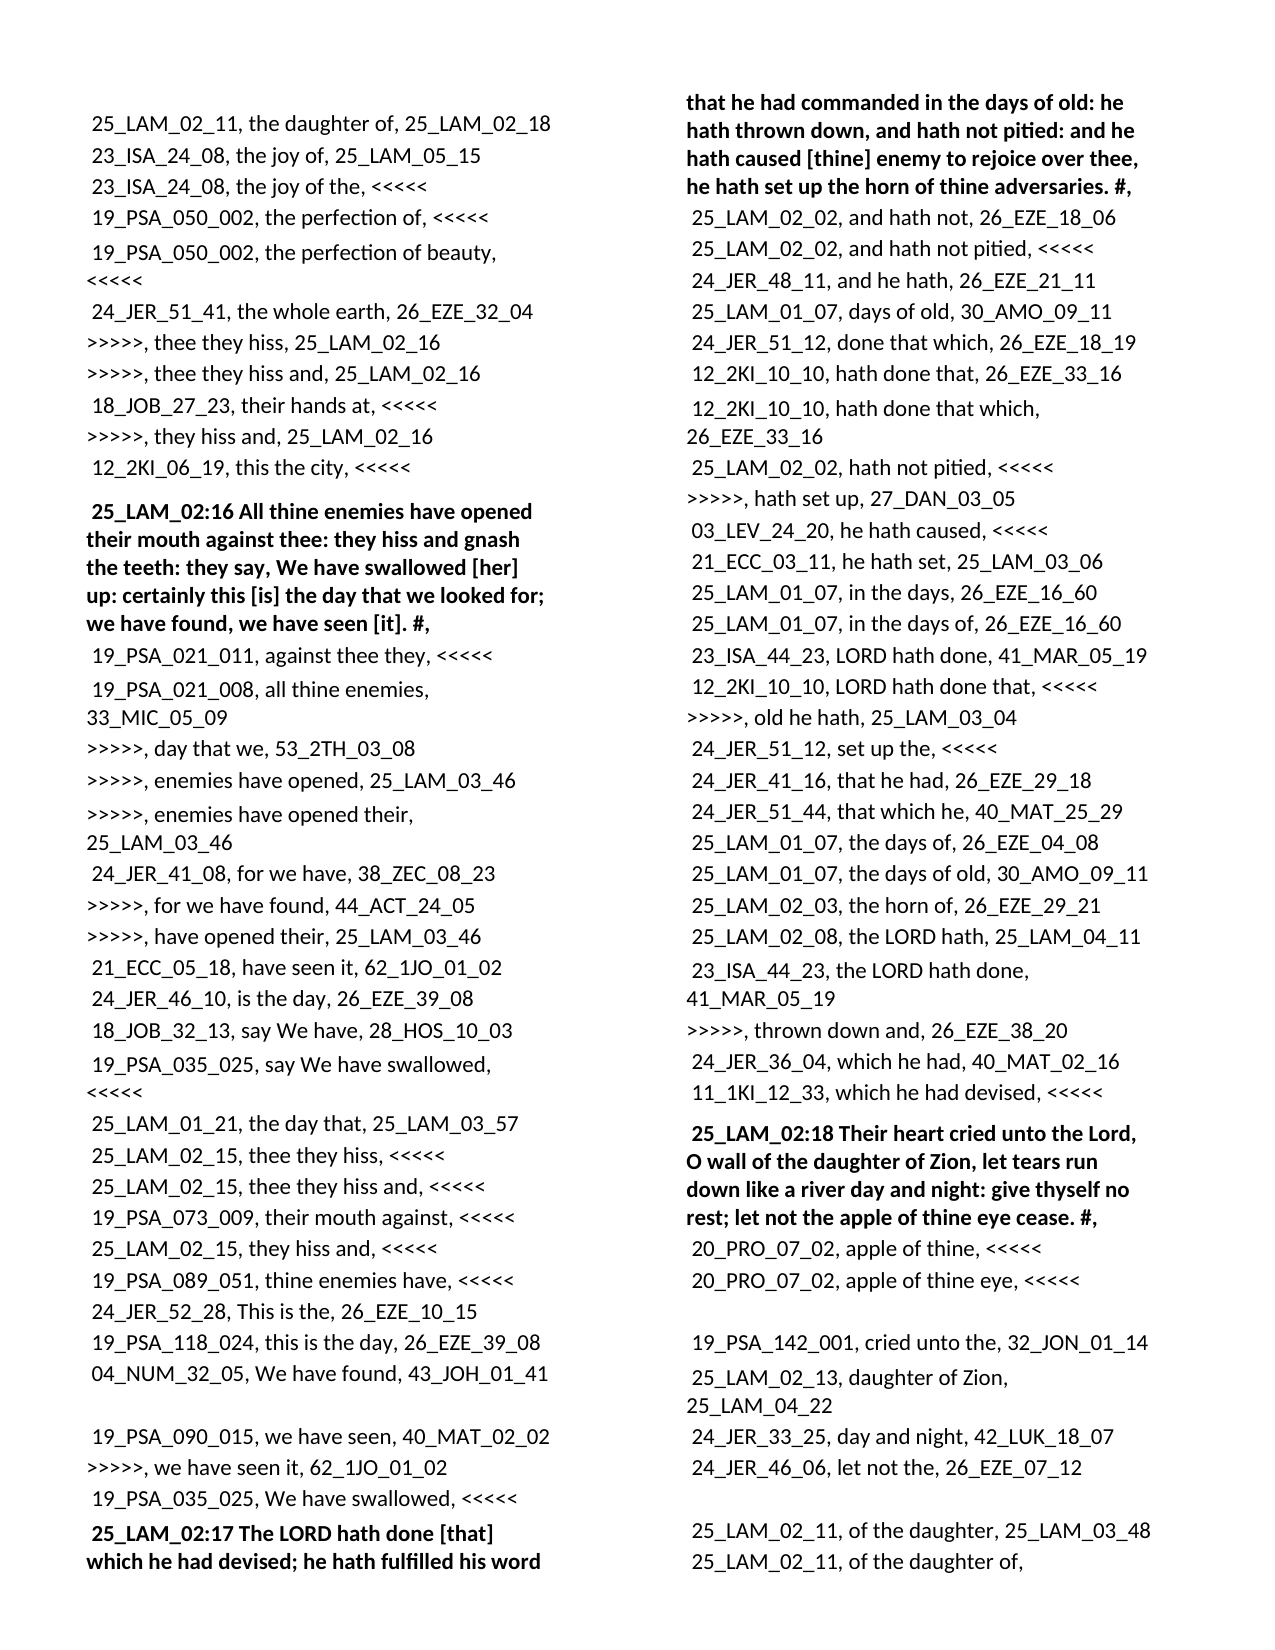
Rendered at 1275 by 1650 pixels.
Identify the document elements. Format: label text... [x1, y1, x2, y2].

table_cell 25_LAM_02_11, of the daughter, 25_LAM_03_48 [675, 1481, 1164, 1544]
table_cell 25_LAM_02_03, the horn of, 26_EZE_29_21 [675, 888, 1164, 919]
table_cell 12_2KI_10_10, hath done that, 26_EZE_33_16 [675, 356, 1164, 388]
table_cell 24_JER_51_41, the whole earth, 26_EZE_32_04 [75, 294, 564, 325]
table_cell >>>>>, old he hath, 25_LAM_03_04 [675, 700, 1164, 731]
table_cell 24_JER_51_44, that which he, 40_MAT_25_29 [675, 794, 1164, 825]
table_cell 24_JER_51_12, set up the, <<<<< [675, 731, 1164, 763]
table_cell 20_PRO_07_02, apple of thine eye, <<<<< [675, 1263, 1164, 1294]
table_cell 25_LAM_02_02, and hath not, 26_EZE_18_06 [675, 200, 1164, 231]
table_cell 25_LAM_02_11, the daughter of, 25_LAM_02_18 [75, 75, 564, 137]
table_cell 25_LAM_02_02, hath not pitied, <<<<< [675, 450, 1164, 481]
table_cell 19_PSA_035_025, We have swallowed, <<<<< [75, 1481, 564, 1512]
table_cell >>>>>, thee they hiss, 25_LAM_02_16 [75, 325, 564, 356]
table_cell 25_LAM_02_15, thee they hiss, <<<<< [75, 1138, 564, 1169]
table_cell 25_LAM_01_07, the days of old, 30_AMO_09_11 [675, 856, 1164, 888]
table_cell 25_LAM_02_13, daughter of Zion, 25_LAM_04_22 [675, 1356, 1164, 1419]
table_cell 25_LAM_02_08, the LORD hath, 25_LAM_04_11 [675, 919, 1164, 950]
table_cell 24_JER_41_08, for we have, 38_ZEC_08_23 [75, 856, 564, 887]
table_cell 24_JER_51_12, done that which, 26_EZE_18_19 [675, 325, 1164, 356]
table_cell 25_LAM_02_11, of the daughter of, 25_LAM_03_48 [675, 1544, 1164, 1575]
table_cell 18_JOB_27_23, their hands at, <<<<< [75, 388, 564, 419]
table_cell 25_LAM_02:18 Their heart cried unto the Lord, O wall of the daughter of Zion, let tears run down like a river day and night: give thyself no rest; let not the apple of thine eye cease. #, [675, 1106, 1164, 1231]
table_cell 25_LAM_01_07, the days of, 26_EZE_04_08 [675, 825, 1164, 856]
table_cell 19_PSA_050_002, the perfection of, <<<<< [75, 200, 564, 231]
table_cell 25_LAM_01_21, the day that, 25_LAM_03_57 [75, 1106, 564, 1137]
table_cell 18_JOB_32_13, say We have, 28_HOS_10_03 [75, 1013, 564, 1044]
table_cell 19_PSA_021_011, against thee they, <<<<< [75, 638, 564, 669]
table_cell >>>>>, they hiss and, 25_LAM_02_16 [75, 419, 564, 450]
table_cell 19_PSA_089_051, thine enemies have, <<<<< [75, 1263, 564, 1294]
table_cell >>>>>, for we have found, 44_ACT_24_05 [75, 888, 564, 919]
table_cell 25_LAM_01_07, in the days, 26_EZE_16_60 [675, 575, 1164, 606]
table_cell >>>>>, have opened their, 25_LAM_03_46 [75, 919, 564, 950]
table_cell >>>>>, enemies have opened, 25_LAM_03_46 [75, 763, 564, 794]
table_cell 25_LAM_01_07, days of old, 30_AMO_09_11 [675, 294, 1164, 325]
table_cell >>>>>, hath set up, 27_DAN_03_05 [675, 481, 1164, 513]
table_cell 23_ISA_44_23, the LORD hath done, 41_MAR_05_19 [675, 950, 1164, 1013]
table_cell 24_JER_41_16, that he had, 26_EZE_29_18 [675, 763, 1164, 794]
table_cell 19_PSA_021_008, all thine enemies, 33_MIC_05_09 [75, 669, 564, 731]
table_cell 19_PSA_090_015, we have seen, 40_MAT_02_02 [75, 1388, 564, 1450]
table_cell 19_PSA_073_009, their mouth against, <<<<< [75, 1200, 564, 1231]
table_cell >>>>>, thee they hiss and, 25_LAM_02_16 [75, 356, 564, 387]
table_cell 11_1KI_12_33, which he had devised, <<<<< [675, 1075, 1164, 1106]
table_cell 24_JER_46_06, let not the, 26_EZE_07_12 [675, 1450, 1164, 1481]
table_cell 04_NUM_32_05, We have found, 43_JOH_01_41 [75, 1356, 564, 1387]
table_cell 23_ISA_44_23, LORD hath done, 41_MAR_05_19 [675, 638, 1164, 669]
table_cell 25_LAM_02_15, they hiss and, <<<<< [75, 1231, 564, 1262]
table_cell >>>>>, we have seen it, 62_1JO_01_02 [75, 1450, 564, 1481]
table_cell 24_JER_48_11, and he hath, 26_EZE_21_11 [675, 263, 1164, 294]
table_cell 25_LAM_02:16 All thine enemies have opened their mouth against thee: they hiss and gnash the teeth: they say, We have swallowed [her] up: certainly this [is] the day that we looked for; we have found, we have seen [it]. #, [75, 481, 564, 637]
table_cell >>>>>, enemies have opened their, 25_LAM_03_46 [75, 794, 564, 856]
table_cell 24_JER_52_28, This is the, 26_EZE_10_15 [75, 1294, 564, 1325]
table_cell 24_JER_33_25, day and night, 42_LUK_18_07 [675, 1419, 1164, 1450]
table_cell 25_LAM_01_07, in the days of, 26_EZE_16_60 [675, 606, 1164, 638]
table_cell 19_PSA_035_025, say We have swallowed, <<<<< [75, 1044, 564, 1106]
table_cell >>>>>, thrown down and, 26_EZE_38_20 [675, 1013, 1164, 1044]
table_cell >>>>>, day that we, 53_2TH_03_08 [75, 731, 564, 762]
table_cell 24_JER_36_04, which he had, 40_MAT_02_16 [675, 1044, 1164, 1075]
table_cell 25_LAM_02_15, thee they hiss and, <<<<< [75, 1169, 564, 1200]
table_cell 23_ISA_24_08, the joy of, 25_LAM_05_15 [75, 138, 564, 169]
table_cell 21_ECC_05_18, have seen it, 62_1JO_01_02 [75, 950, 564, 981]
table_cell 23_ISA_24_08, the joy of the, <<<<< [75, 169, 564, 200]
table_cell 25_LAM_02:17 The LORD hath done [that] which he had devised; he hath fulfilled his word that he had commanded in the days of old: he hath thrown down, and hath not pitied: and he hath caused [thine] enemy to rejoice over thee, he hath set up the horn of thine adversaries. #, [75, 1513, 564, 1575]
table_cell 12_2KI_06_19, this the city, <<<<< [75, 450, 564, 481]
table_cell 03_LEV_24_20, he hath caused, <<<<< [675, 513, 1164, 544]
table_cell 19_PSA_118_024, this is the day, 26_EZE_39_08 [75, 1325, 564, 1356]
table_cell 19_PSA_050_002, the perfection of beauty, <<<<< [75, 231, 564, 294]
table_cell 20_PRO_07_02, apple of thine, <<<<< [675, 1231, 1164, 1263]
table_cell 21_ECC_03_11, he hath set, 25_LAM_03_06 [675, 544, 1164, 575]
table_cell 25_LAM_02_02, and hath not pitied, <<<<< [675, 231, 1164, 263]
table_cell 12_2KI_10_10, LORD hath done that, <<<<< [675, 669, 1164, 700]
table_cell 25_LAM_02:17 The LORD hath done [that] which he had devised; he hath fulfilled his word that he had commanded in the days of old: he hath thrown down, and hath not pitied: and he hath caused [thine] enemy to rejoice over thee, he hath set up the horn of thine adversaries. #, [675, 75, 1164, 200]
table_cell 24_JER_46_10, is the day, 26_EZE_39_08 [75, 981, 564, 1012]
table_cell 19_PSA_142_001, cried unto the, 32_JON_01_14 [675, 1294, 1164, 1356]
table_cell 12_2KI_10_10, hath done that which, 26_EZE_33_16 [675, 388, 1164, 450]
